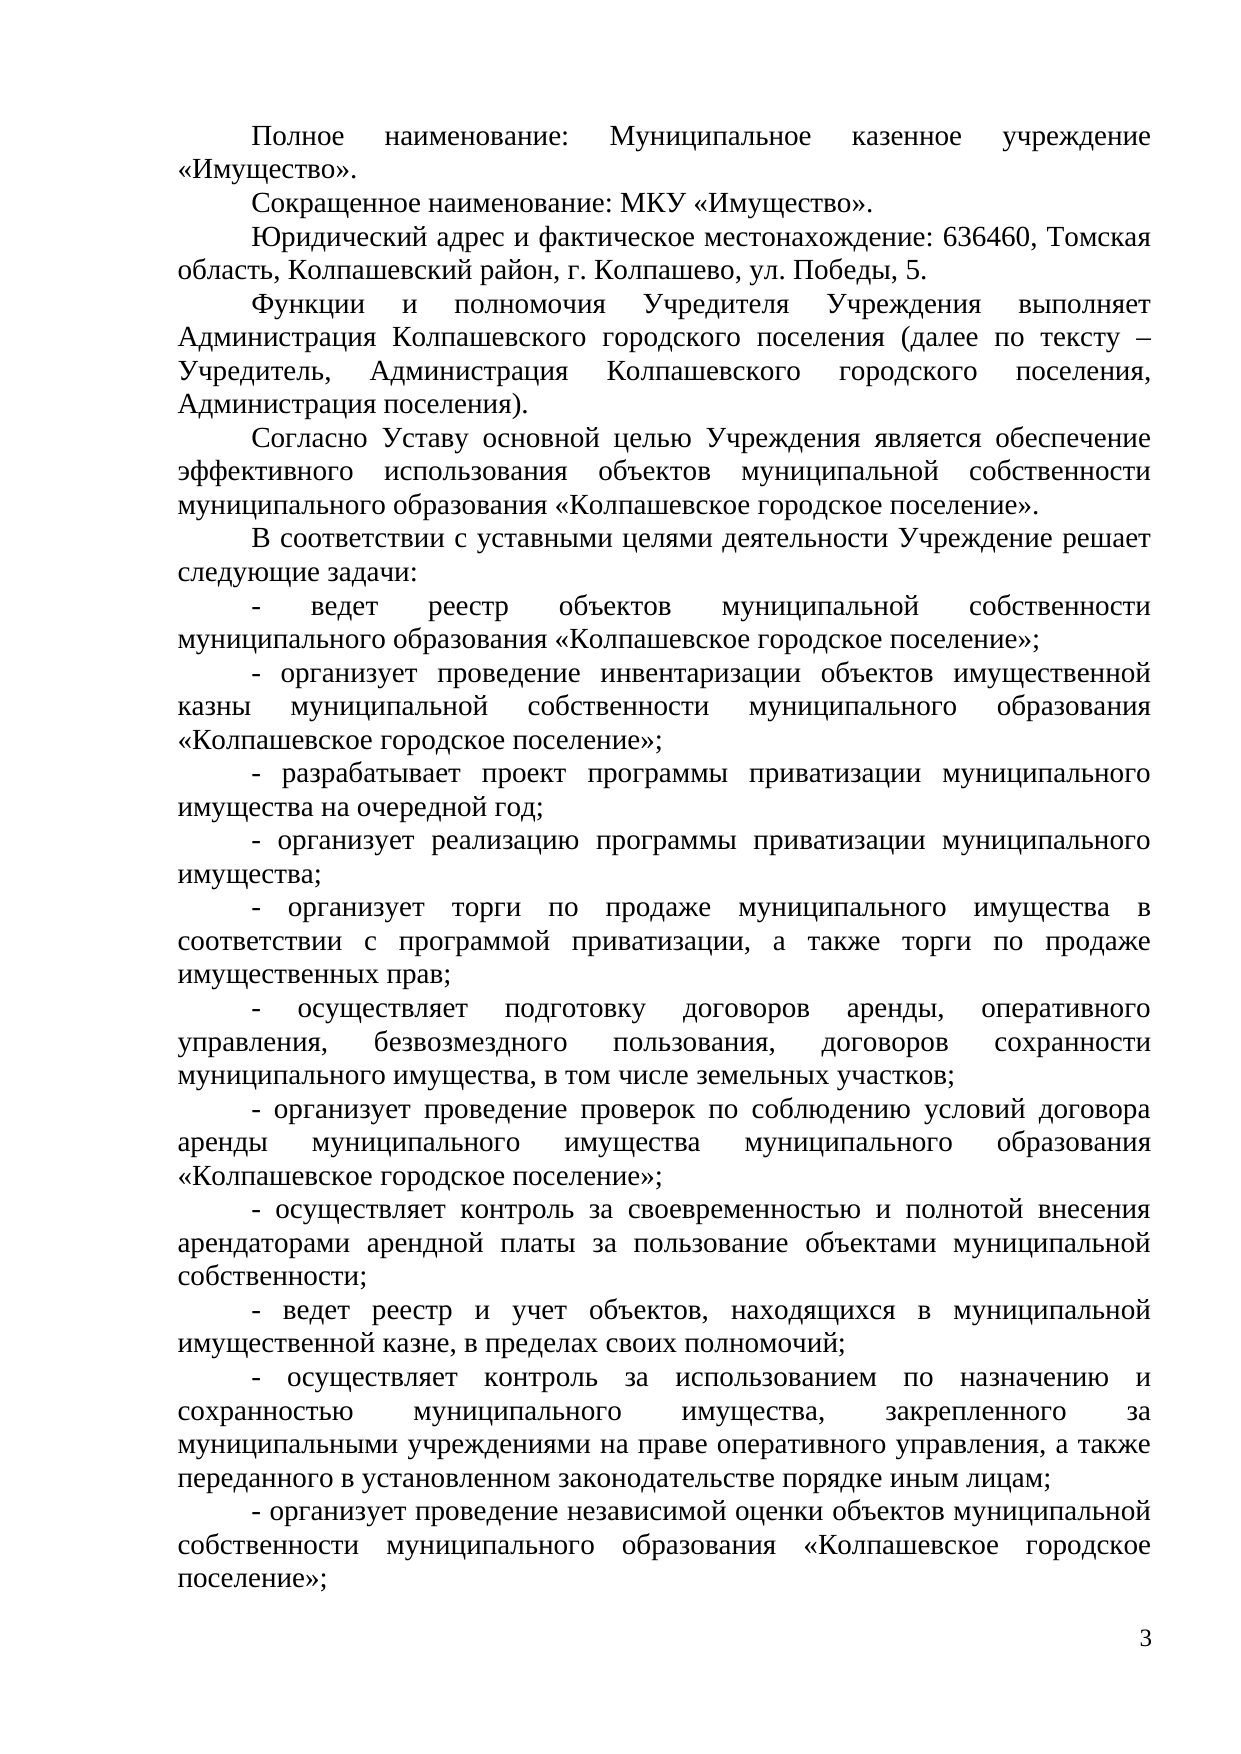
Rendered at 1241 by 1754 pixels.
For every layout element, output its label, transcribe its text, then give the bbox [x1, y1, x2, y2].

text - осуществляет контроль за использованием по назначению и сохранностью муниципального имущества, закрепленного за муниципальными учреждениями на праве оперативного управления, а также переданного в установленном законодательстве порядке иным лицам; [177, 1359, 1152, 1493]
text Согласно Уставу основной целью Учреждения является обеспечение эффективного использования объектов муниципальной собственности муниципального образования «Колпашевское городское поселение». [177, 420, 1152, 521]
text - разрабатывает проект программы приватизации муниципального имущества на очередной год; [177, 755, 1152, 822]
text - организует проведение независимой оценки объектов муниципальной собственности муниципального образования «Колпашевское городское поселение»; [177, 1493, 1152, 1594]
text Юридический адрес и фактическое местонахождение: 636460, Томская область, Колпашевский район, г. Колпашево, ул. Победы, 5. [177, 219, 1152, 286]
text - ведет реестр и учет объектов, находящихся в муниципальной имущественной казне, в пределах своих полномочий; [177, 1292, 1152, 1359]
text - организует проведение проверок по соблюдению условий договора аренды муниципального имущества муниципального образования «Колпашевское городское поселение»; [177, 1091, 1152, 1191]
text Функции и полномочия Учредителя Учреждения выполняет Администрация Колпашевского городского поселения (далее по тексту – Учредитель, Администрация Колпашевского городского поселения, Администрация поселения). [177, 286, 1152, 420]
text - организует реализацию программы приватизации муниципального имущества; [177, 822, 1152, 889]
text - организует торги по продаже муниципального имущества в соответствии с программой приватизации, а также торги по продаже имущественных прав; [177, 889, 1152, 990]
text Сокращенное наименование: МКУ «Имущество». [177, 185, 1152, 219]
text - осуществляет контроль за своевременностью и полнотой внесения арендаторами арендной платы за пользование объектами муниципальной собственности; [177, 1191, 1152, 1292]
text - ведет реестр объектов муниципальной собственности муниципального образования «Колпашевское городское поселение»; [177, 588, 1152, 655]
text Полное наименование: Муниципальное казенное учреждение «Имущество». [177, 118, 1152, 185]
text В соответствии с уставными целями деятельности Учреждение решает следующие задачи: [177, 521, 1152, 588]
text - осуществляет подготовку договоров аренды, оперативного управления, безвозмездного пользования, договоров сохранности муниципального имущества, в том числе земельных участков; [177, 990, 1152, 1091]
text - организует проведение инвентаризации объектов имущественной казны муниципальной собственности муниципального образования «Колпашевское городское поселение»; [177, 655, 1152, 755]
